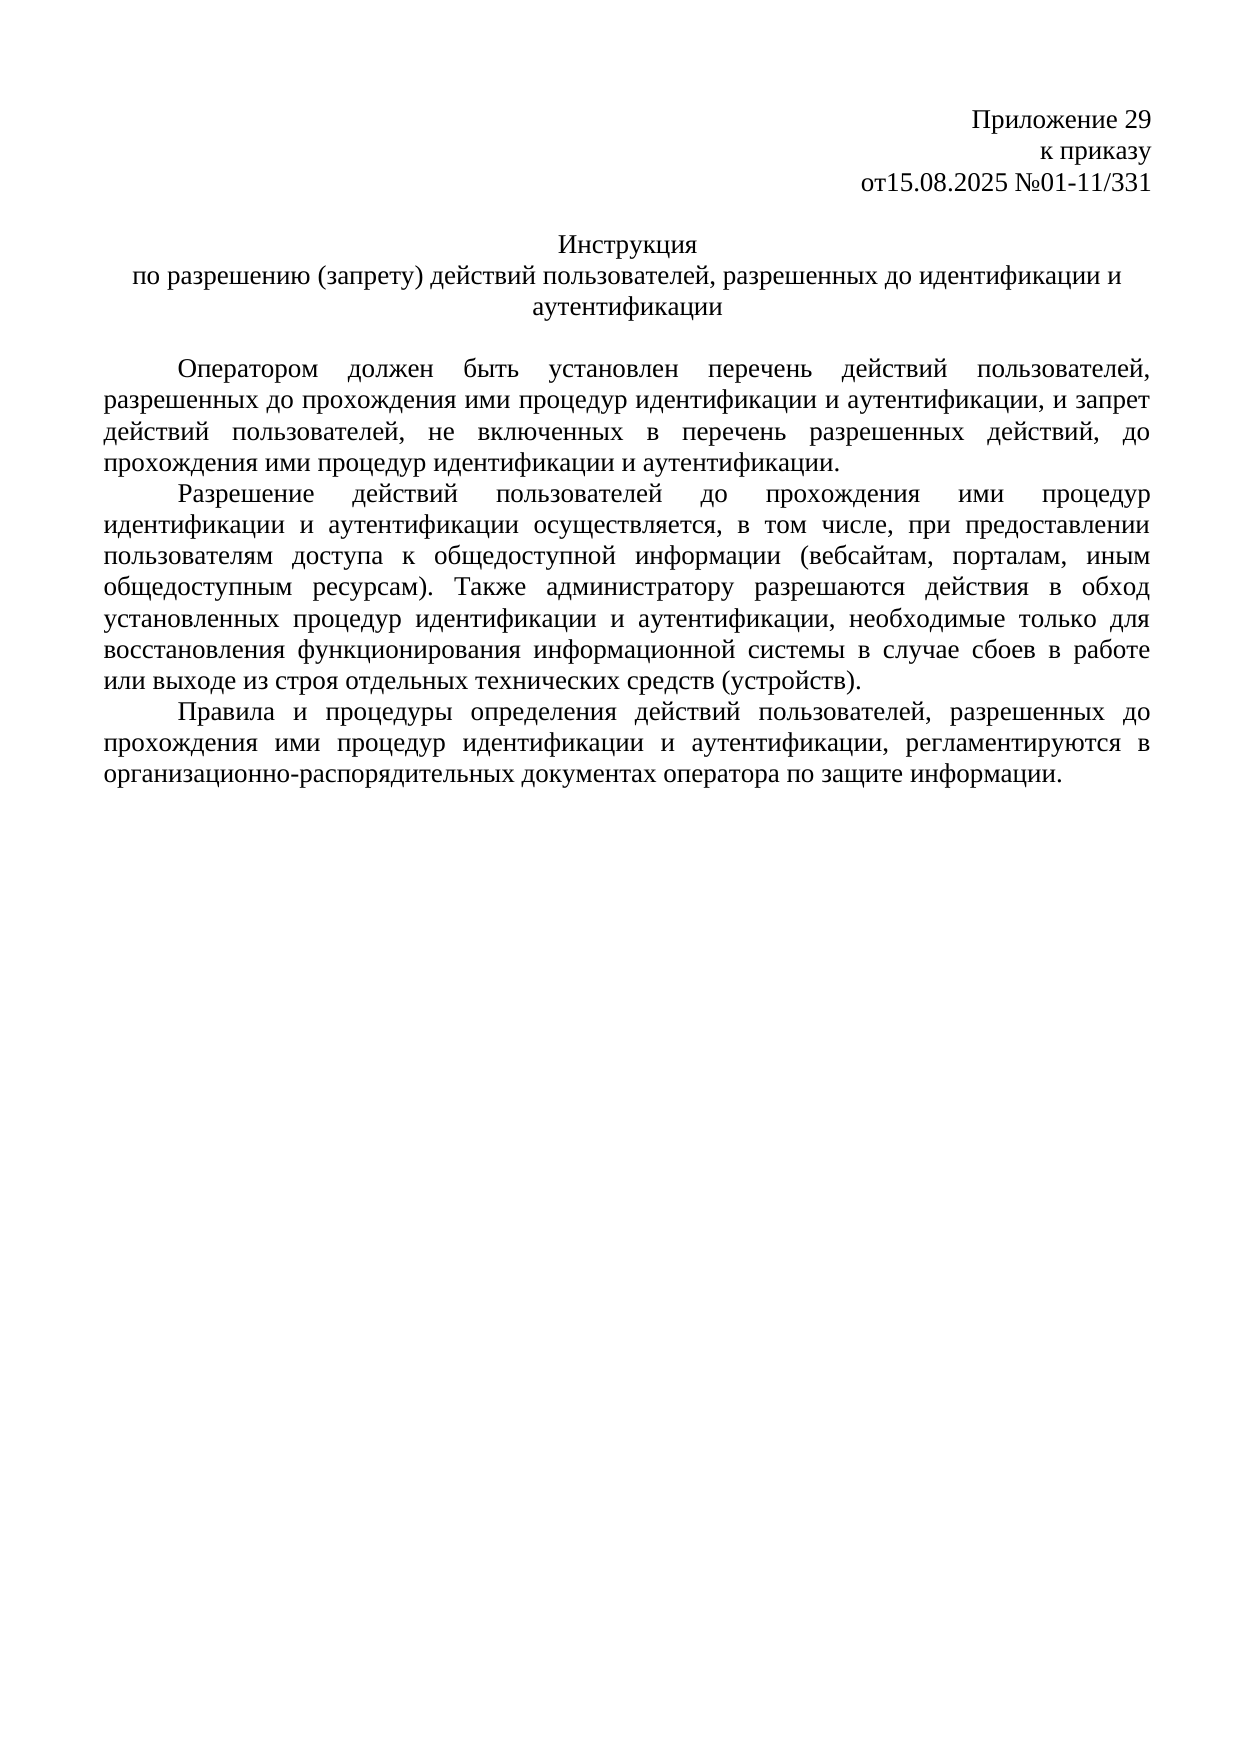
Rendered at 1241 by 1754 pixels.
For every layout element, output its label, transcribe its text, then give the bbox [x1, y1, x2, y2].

list к приказу [103, 134, 1152, 166]
list Инструкция [103, 228, 1152, 259]
list Приложение 29 [103, 103, 1152, 134]
list Оператором должен быть установлен перечень действий пользователей, разрешенных до прохождения ими процедур идентификации и аутентификации, и запрет действий пользователей, не включенных в перечень разрешенных действий, до прохождения ими процедур идентификации и аутентификации. [103, 352, 1152, 477]
list Правила и процедуры определения действий пользователей, разрешенных до прохождения ими процедур идентификации и аутентификации, регламентируются в организационно-распорядительных документах оператора по защите информации. [103, 695, 1152, 788]
list по разрешению (запрету) действий пользователей, разрешенных до идентификации и аутентификации [103, 259, 1152, 321]
list Разрешение действий пользователей до прохождения ими процедур идентификации и аутентификации осуществляется, в том числе, при предоставлении пользователям доступа к общедоступной информации (вебсайтам, порталам, иным общедоступным ресурсам). Также администратору разрешаются действия в обход установленных процедур идентификации и аутентификации, необходимые только для восстановления функционирования информационной системы в случае сбоев в работе или выходе из строя отдельных технических средств (устройств). [103, 477, 1152, 695]
list от15.08.2025 №01-11/331 [103, 166, 1152, 197]
